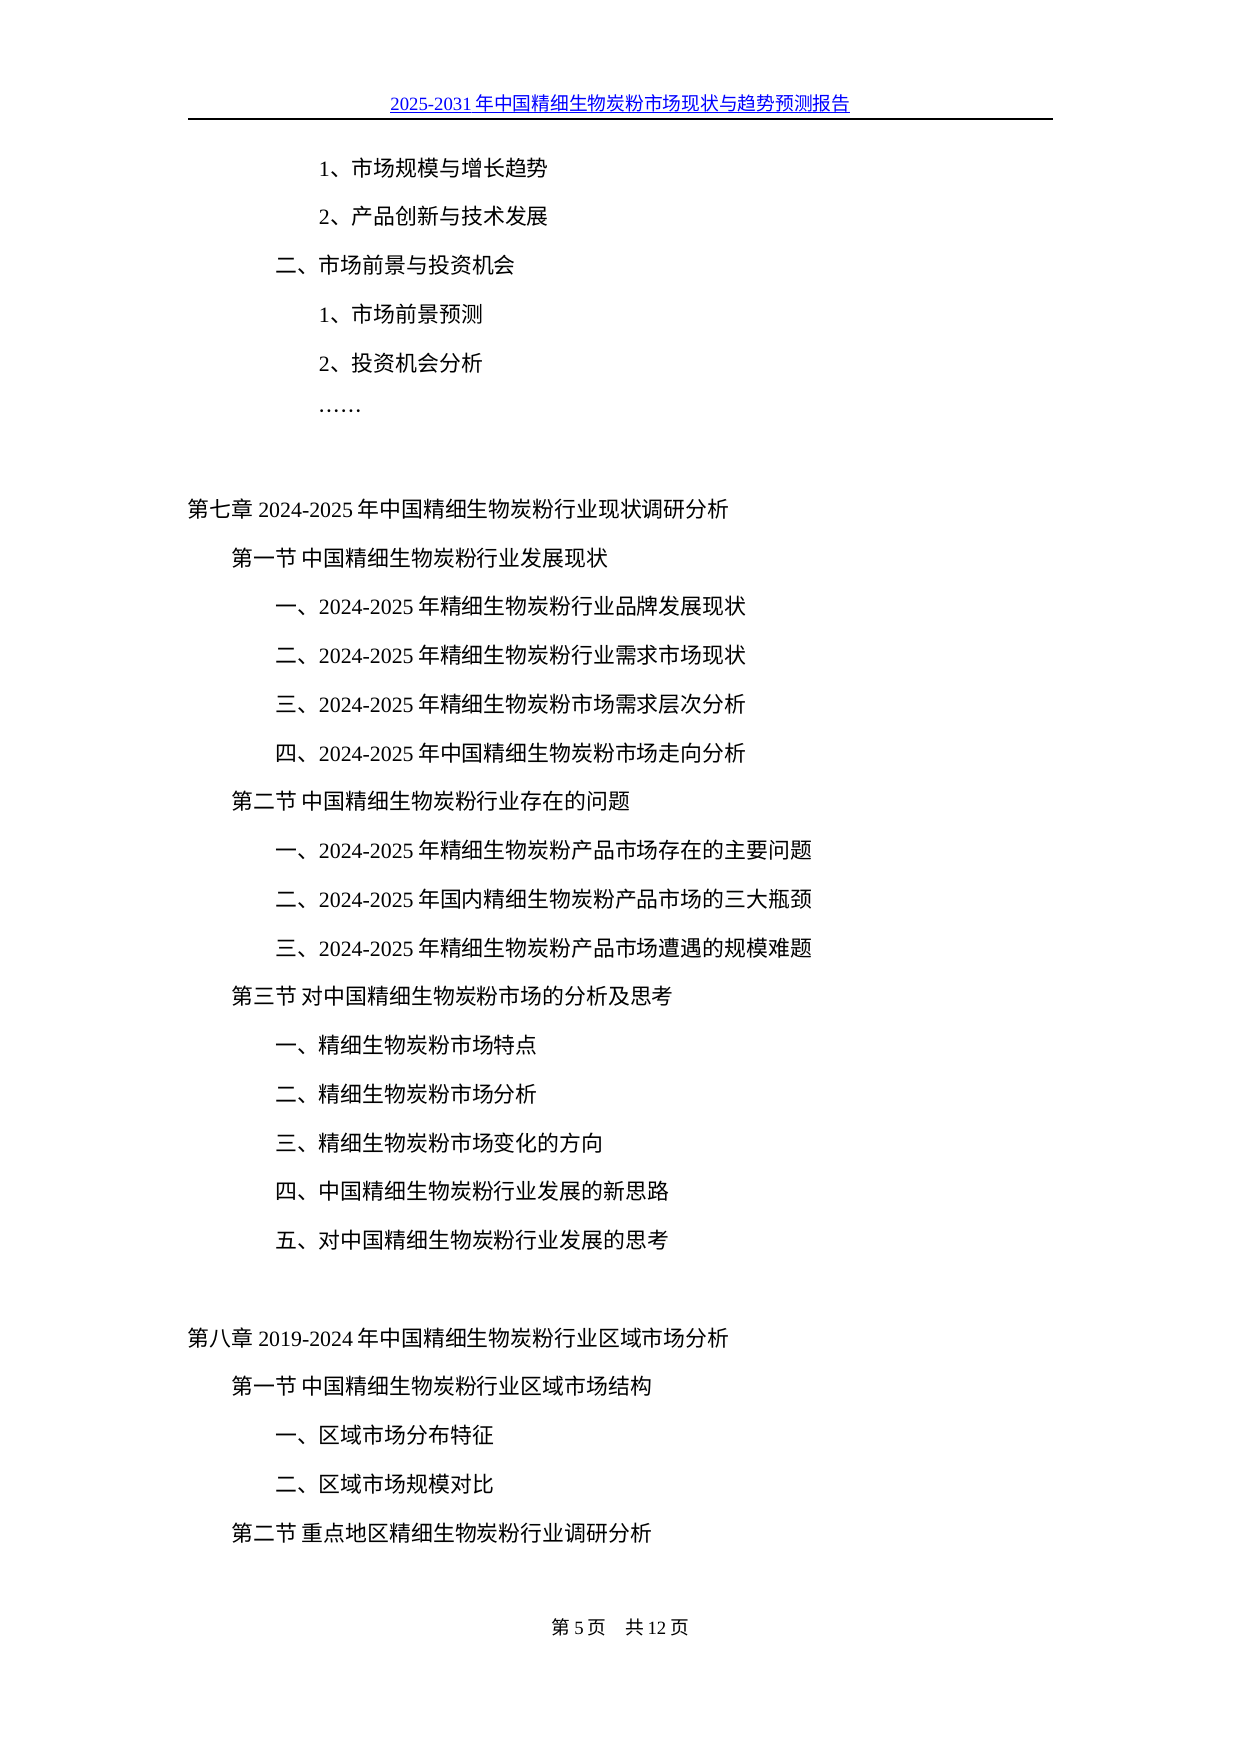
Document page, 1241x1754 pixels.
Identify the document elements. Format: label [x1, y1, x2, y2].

text [187, 150, 1053, 1548]
